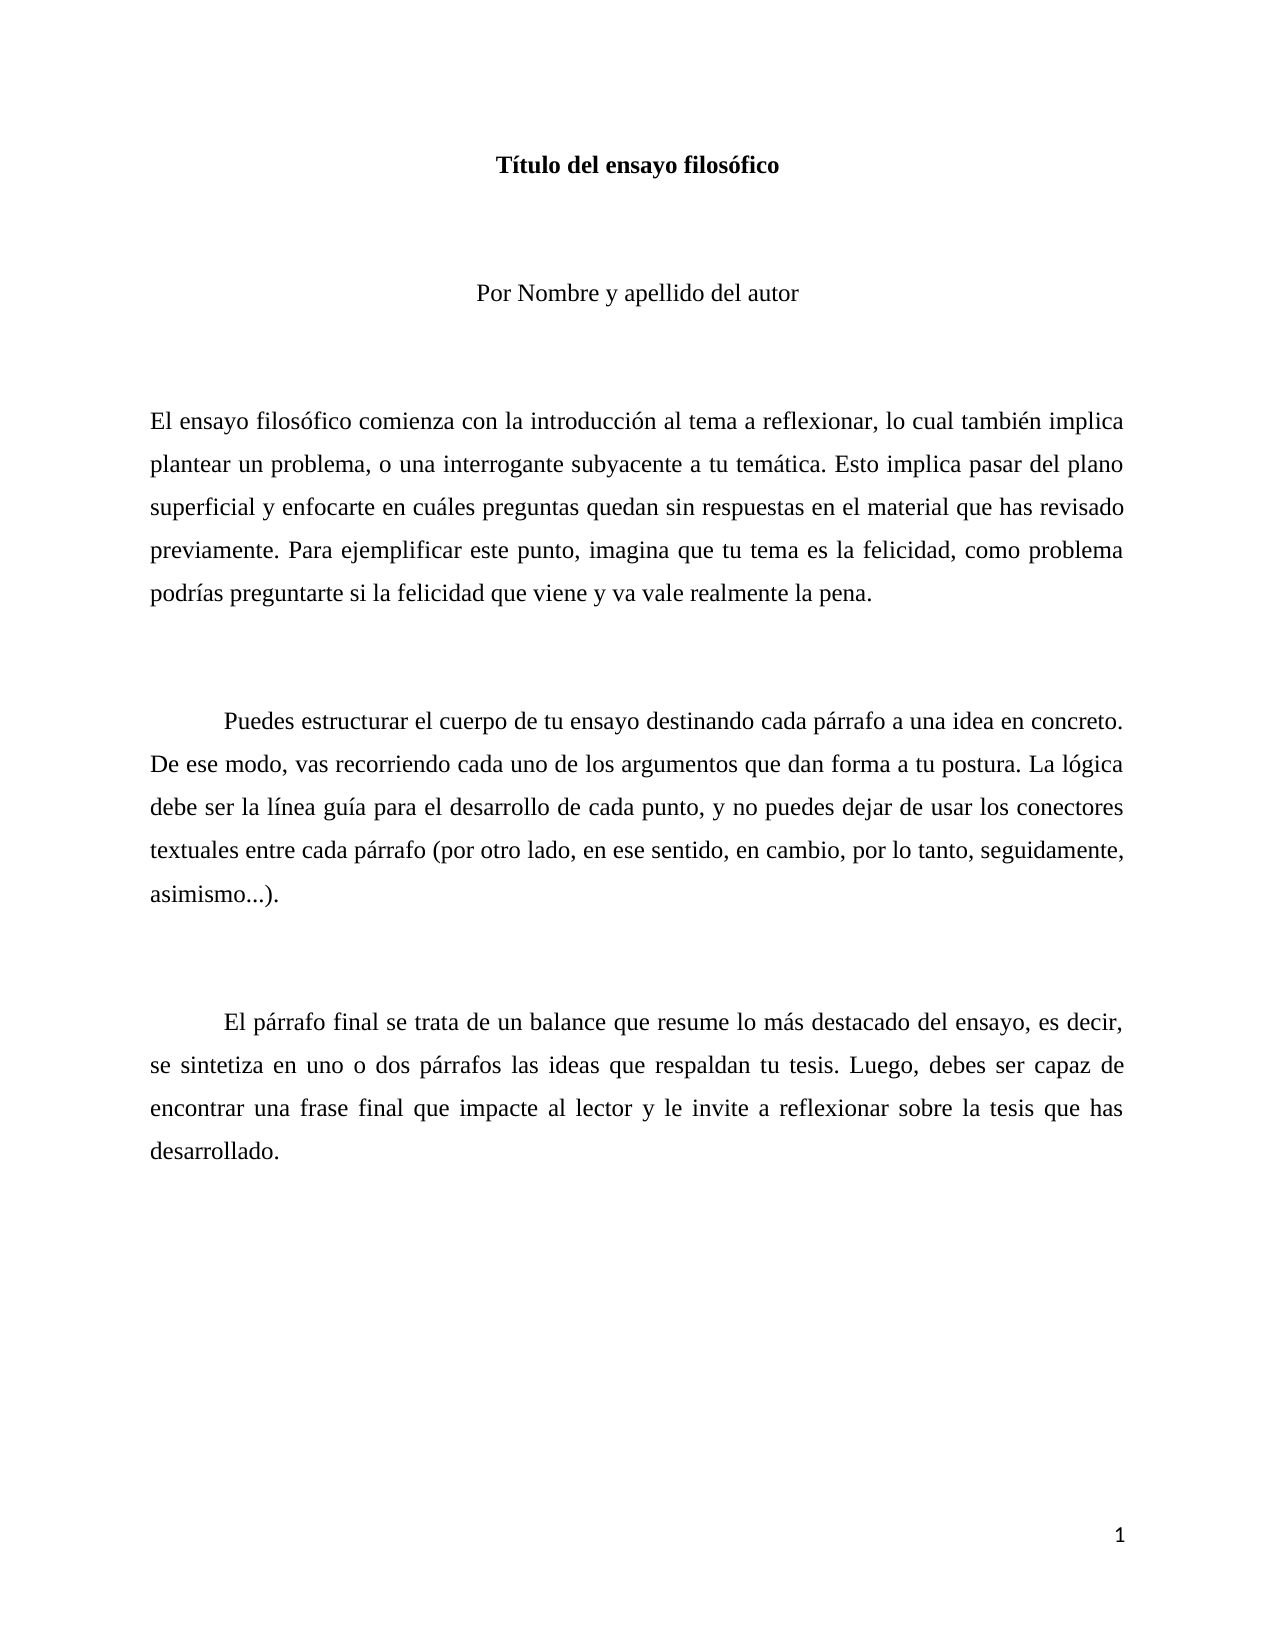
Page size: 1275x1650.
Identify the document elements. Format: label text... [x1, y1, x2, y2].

text El ensayo filosófico comienza con la introducción al tema a reflexionar, lo cual también implica plantear un problema, o una interrogante subyacente a tu temática. Esto implica pasar del plano superficial y enfocarte en cuáles preguntas quedan sin respuestas en el material que has revisado previamente. Para ejemplificar este punto, imagina que tu tema es la felicidad, como problema podrías preguntarte si la felicidad que viene y va vale realmente la pena. [150, 406, 1125, 607]
text Por Nombre y apellido del autor [150, 278, 1125, 307]
text Título del ensayo filosófico [150, 150, 1125, 179]
text El párrafo final se trata de un balance que resume lo más destacado del ensayo, es decir, se sintetiza en uno o dos párrafos las ideas que respaldan tu tesis. Luego, debes ser capaz de encontrar una frase final que impacte al lector y le invite a reflexionar sobre la tesis que has desarrollado. [150, 1007, 1125, 1165]
text Puedes estructurar el cuerpo de tu ensayo destinando cada párrafo a una idea en concreto. De ese modo, vas recorriendo cada uno de los argumentos que dan forma a tu postura. La lógica debe ser la línea guía para el desarrollo de cada punto, y no puedes dejar de usar los conectores textuales entre cada párrafo (por otro lado, en ese sentido, en cambio, por lo tanto, seguidamente, asimismo...). [150, 706, 1125, 907]
